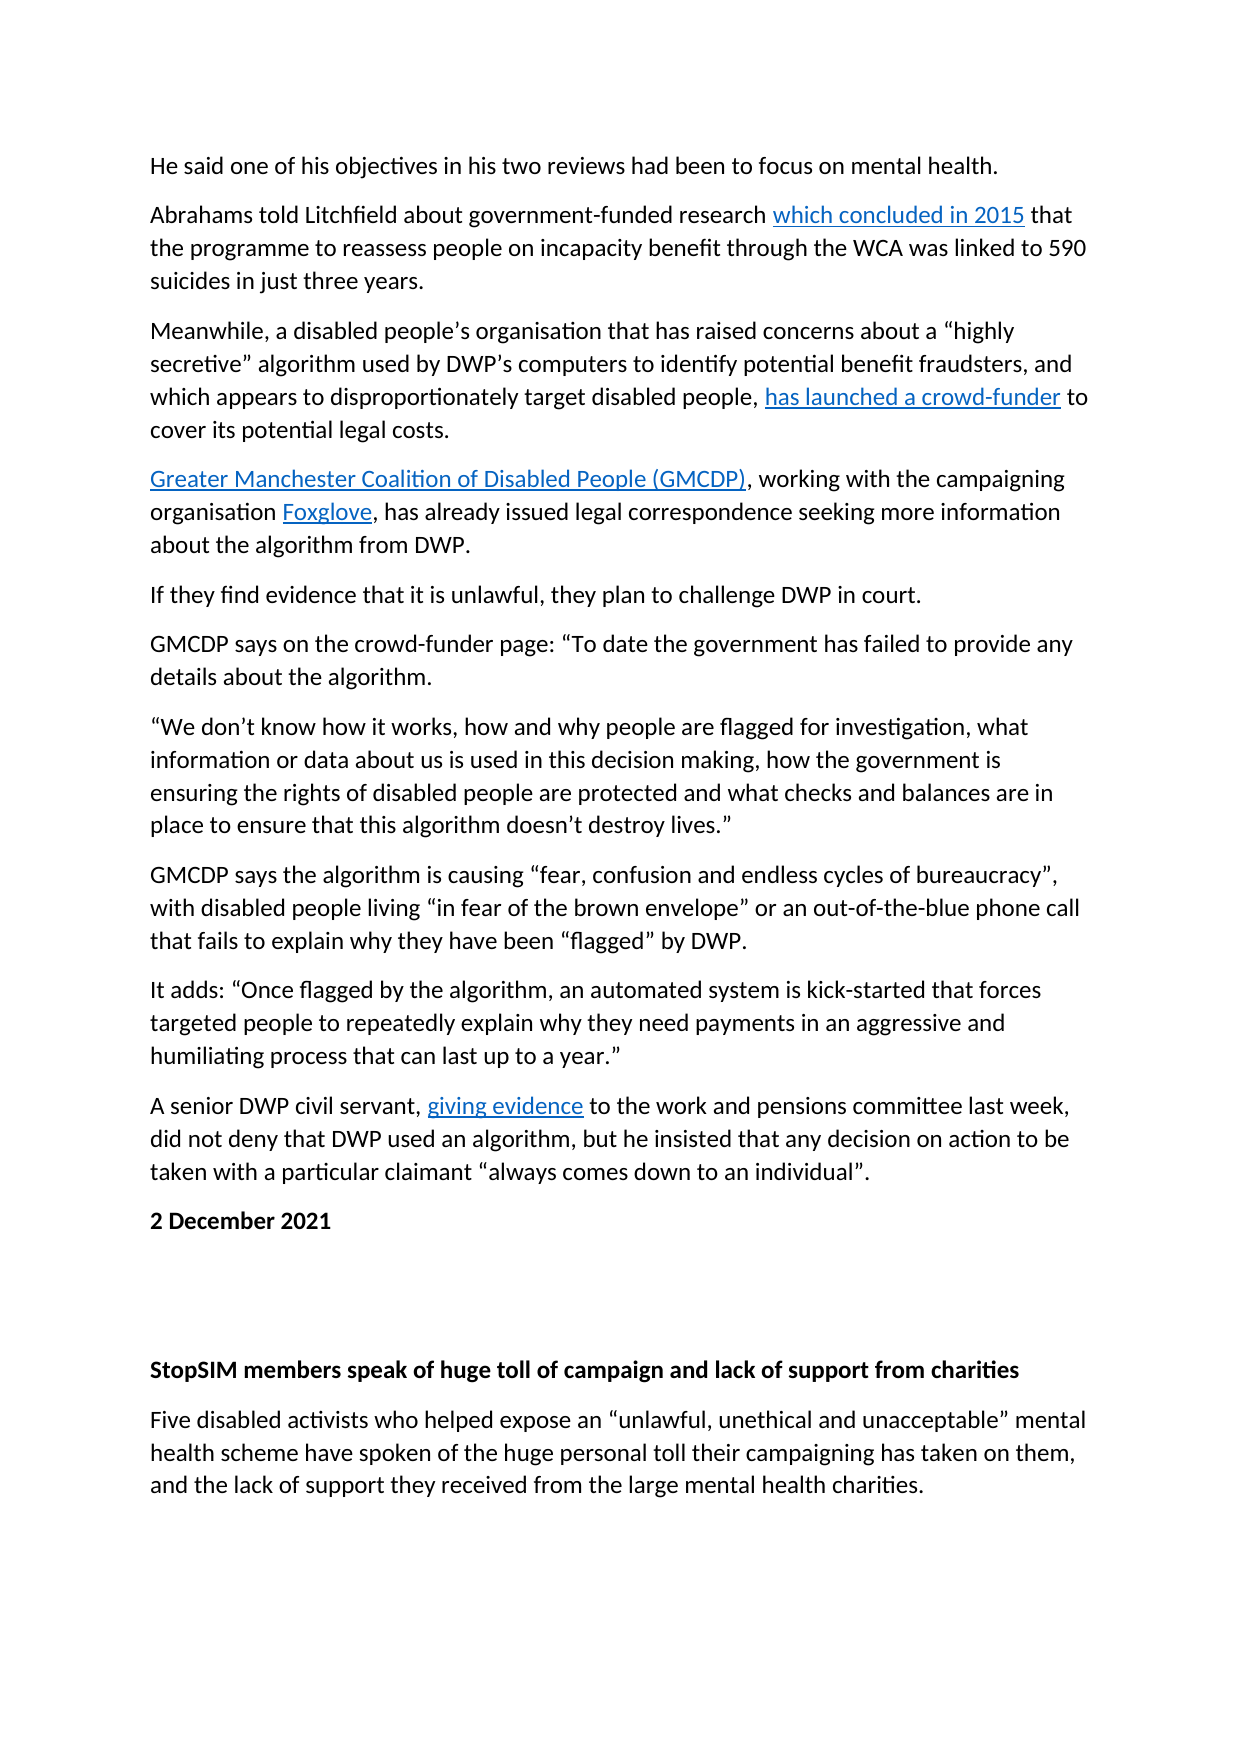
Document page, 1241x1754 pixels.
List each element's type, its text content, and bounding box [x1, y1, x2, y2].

text Five disabled activists who helped expose an “unlawful, unethical and unacceptable” mental health scheme have spoken of the huge personal toll their campaigning has taken on them, and the lack of support they received from the large mental health charities. [150, 1404, 1090, 1500]
text GMCDP says on the crowd-funder page: “To date the government has failed to provide any details about the algorithm. [150, 628, 1090, 692]
text 2 December 2021 [150, 1205, 1090, 1236]
text It adds: “Once flagged by the algorithm, an automated system is kick-started that forces targeted people to repeatedly explain why they need payments in an aggressive and humiliating process that can last up to a year.” [150, 974, 1090, 1071]
text StopSIM members speak of huge toll of campaign and lack of support from charities [150, 1354, 1090, 1385]
text Greater Manchester Coalition of Disabled People (GMCDP), working with the campaigning organisation Foxglove, has already issued legal correspondence seeking more information about the algorithm from DWP. [150, 463, 1090, 560]
text He said one of his objectives in his two reviews had been to focus on mental health. [150, 150, 1090, 181]
text Meanwhile, a disabled people’s organisation that has raised concerns about a “highly secretive” algorithm used by DWP’s computers to identify potential benefit fraudsters, and which appears to disproportionately target disabled people, has launched a crowd-funder to cover its potential legal costs. [150, 315, 1090, 444]
text GMCDP says the algorithm is causing “fear, confusion and endless cycles of bureaucracy”, with disabled people living “in fear of the brown envelope” or an out-of-the-blue phone call that fails to explain why they have been “flagged” by DWP. [150, 859, 1090, 956]
text A senior DWP civil servant, giving evidence to the work and pensions committee last week, did not deny that DWP used an algorithm, but he insisted that any decision on action to be taken with a particular claimant “always comes down to an individual”. [150, 1090, 1090, 1186]
text Abrahams told Litchfield about government-funded research which concluded in 2015 that the programme to reassess people on incapacity benefit through the WCA was linked to 590 suicides in just three years. [150, 199, 1090, 296]
text If they find evidence that it is unlawful, they plan to challenge DWP in court. [150, 579, 1090, 609]
text “We don’t know how it works, how and why people are flagged for investigation, what information or data about us is used in this decision making, how the government is ensuring the rights of disabled people are protected and what checks and balances are in place to ensure that this algorithm doesn’t destroy lives.” [150, 711, 1090, 840]
